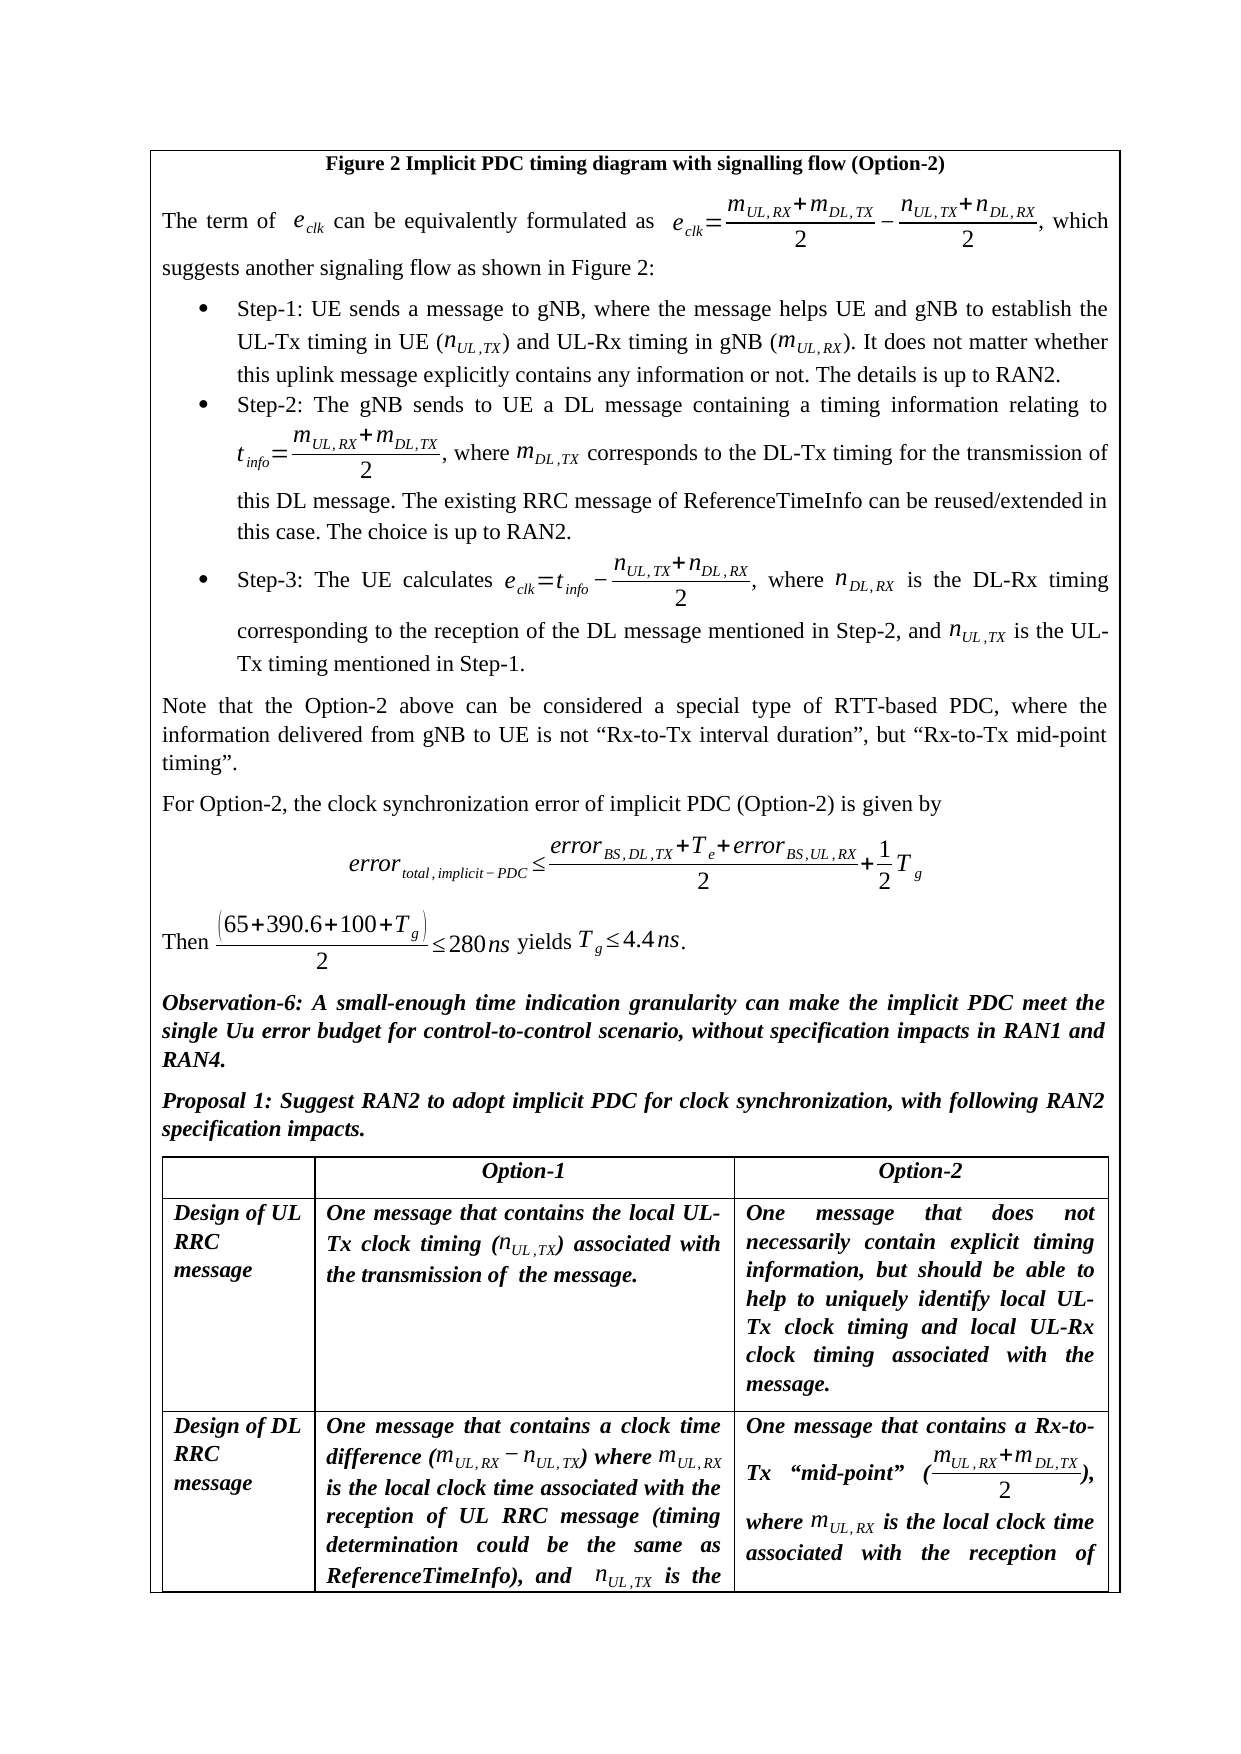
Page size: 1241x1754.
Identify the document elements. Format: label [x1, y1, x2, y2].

table_header [151, 151, 1119, 1592]
